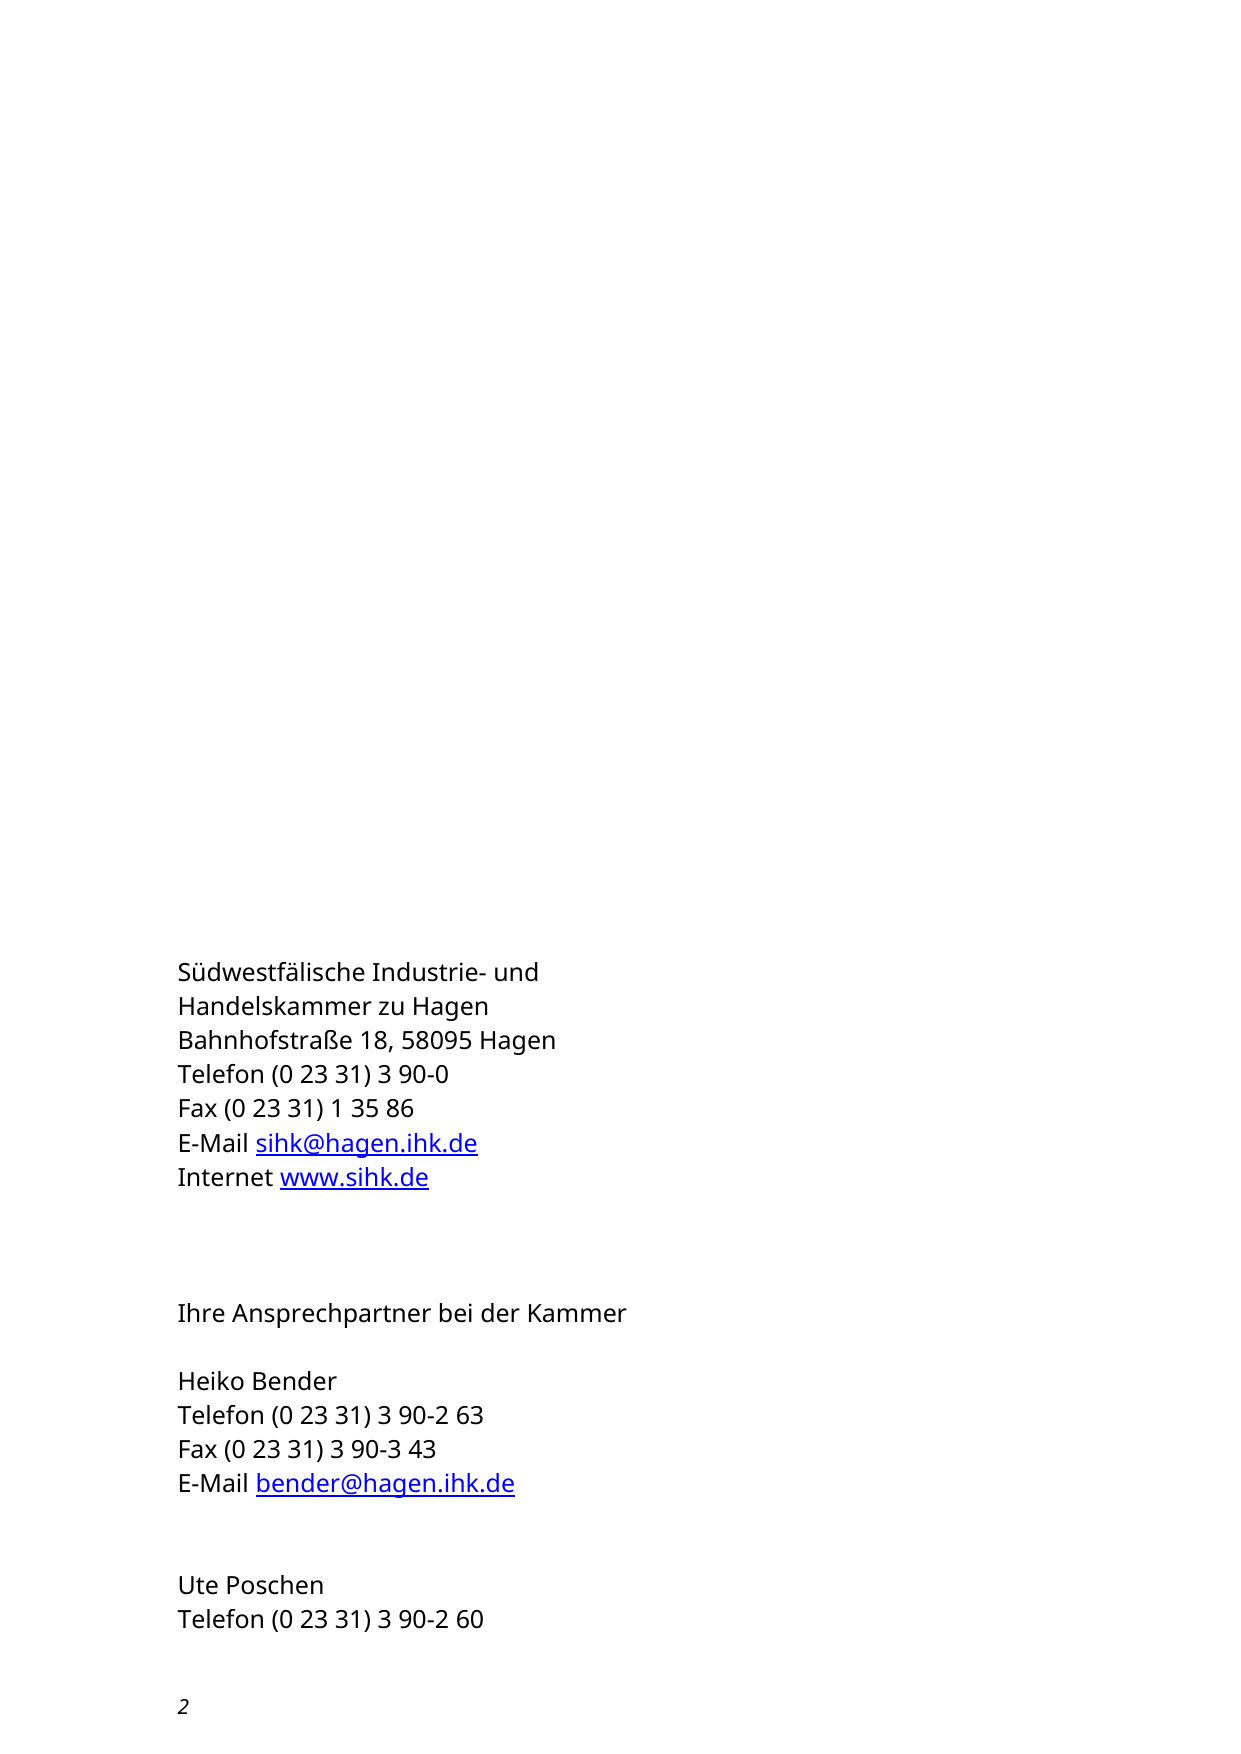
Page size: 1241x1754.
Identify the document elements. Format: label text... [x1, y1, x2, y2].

text Bahnhofstraße 18, 58095 Hagen [177, 1023, 1152, 1057]
text Heiko Bender [177, 1364, 1152, 1398]
text Internet www.sihk.de [177, 1159, 1152, 1193]
text Telefon (0 23 31) 3 90-0 [177, 1057, 1152, 1091]
text Handelskammer zu Hagen [177, 989, 1152, 1023]
text Fax (0 23 31) 3 90-3 43 [177, 1432, 1152, 1466]
text E-Mail sihk@hagen.ihk.de [177, 1125, 1152, 1159]
text E-Mail bender@hagen.ihk.de [177, 1466, 1152, 1500]
text Telefon (0 23 31) 3 90-2 63 [177, 1398, 1152, 1432]
text Telefon (0 23 31) 3 90-2 60 [177, 1602, 1152, 1636]
text Ihre Ansprechpartner bei der Kammer [177, 1296, 1152, 1329]
text Fax (0 23 31) 1 35 86 [177, 1091, 1152, 1125]
text Ute Poschen [177, 1568, 1152, 1602]
text Südwestfälische Industrie- und [177, 955, 1152, 989]
